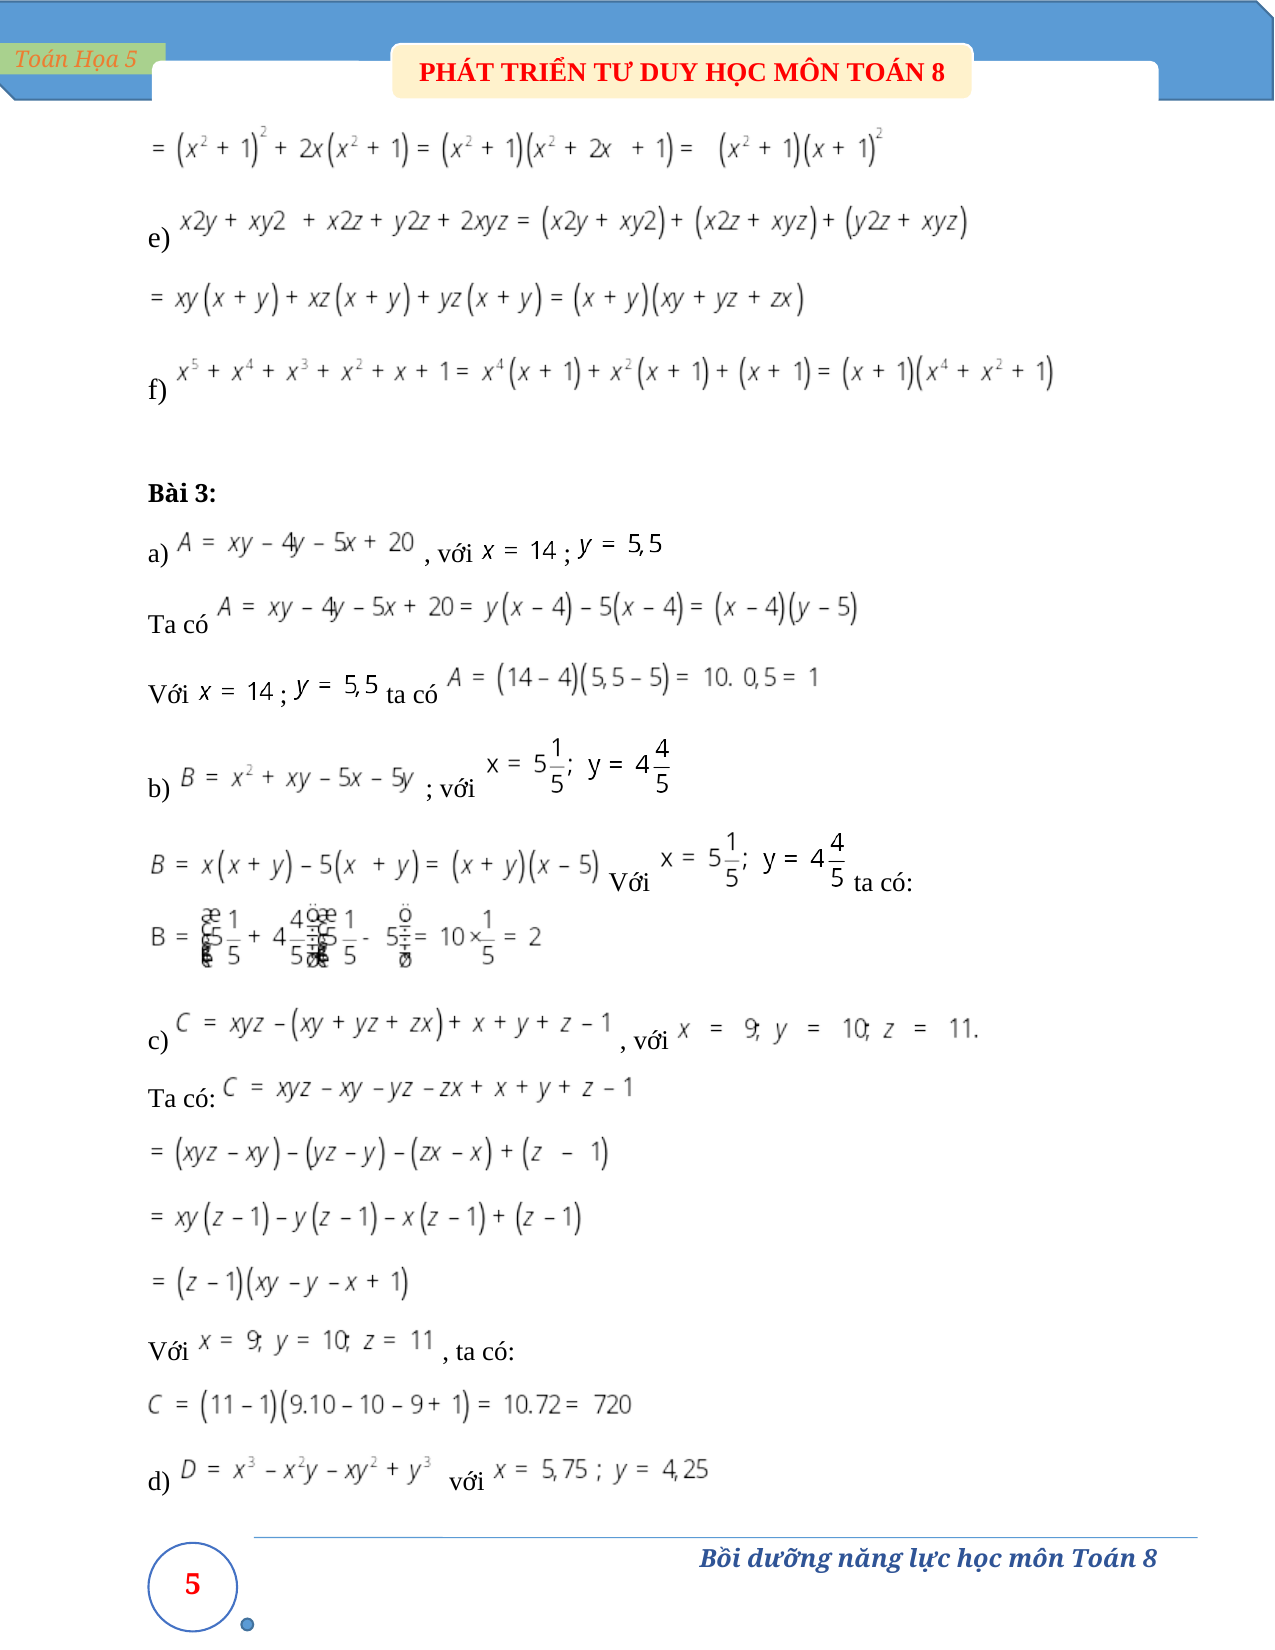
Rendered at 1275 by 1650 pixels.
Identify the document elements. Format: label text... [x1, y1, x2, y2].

text d) với [148, 1450, 1157, 1496]
text Ta có: [148, 1074, 1157, 1113]
text a) , với ; [148, 529, 1157, 568]
text e) [148, 201, 1157, 253]
text Với ta có: [148, 822, 1157, 984]
text f) [148, 349, 1157, 406]
text Với , ta có: [148, 1327, 1157, 1366]
text Ta có [148, 587, 1157, 639]
text b) ; với [148, 729, 1157, 803]
text c) , với [148, 1003, 1157, 1055]
text Bài 3: [148, 476, 1157, 510]
text Với ; ta có [148, 658, 1157, 710]
